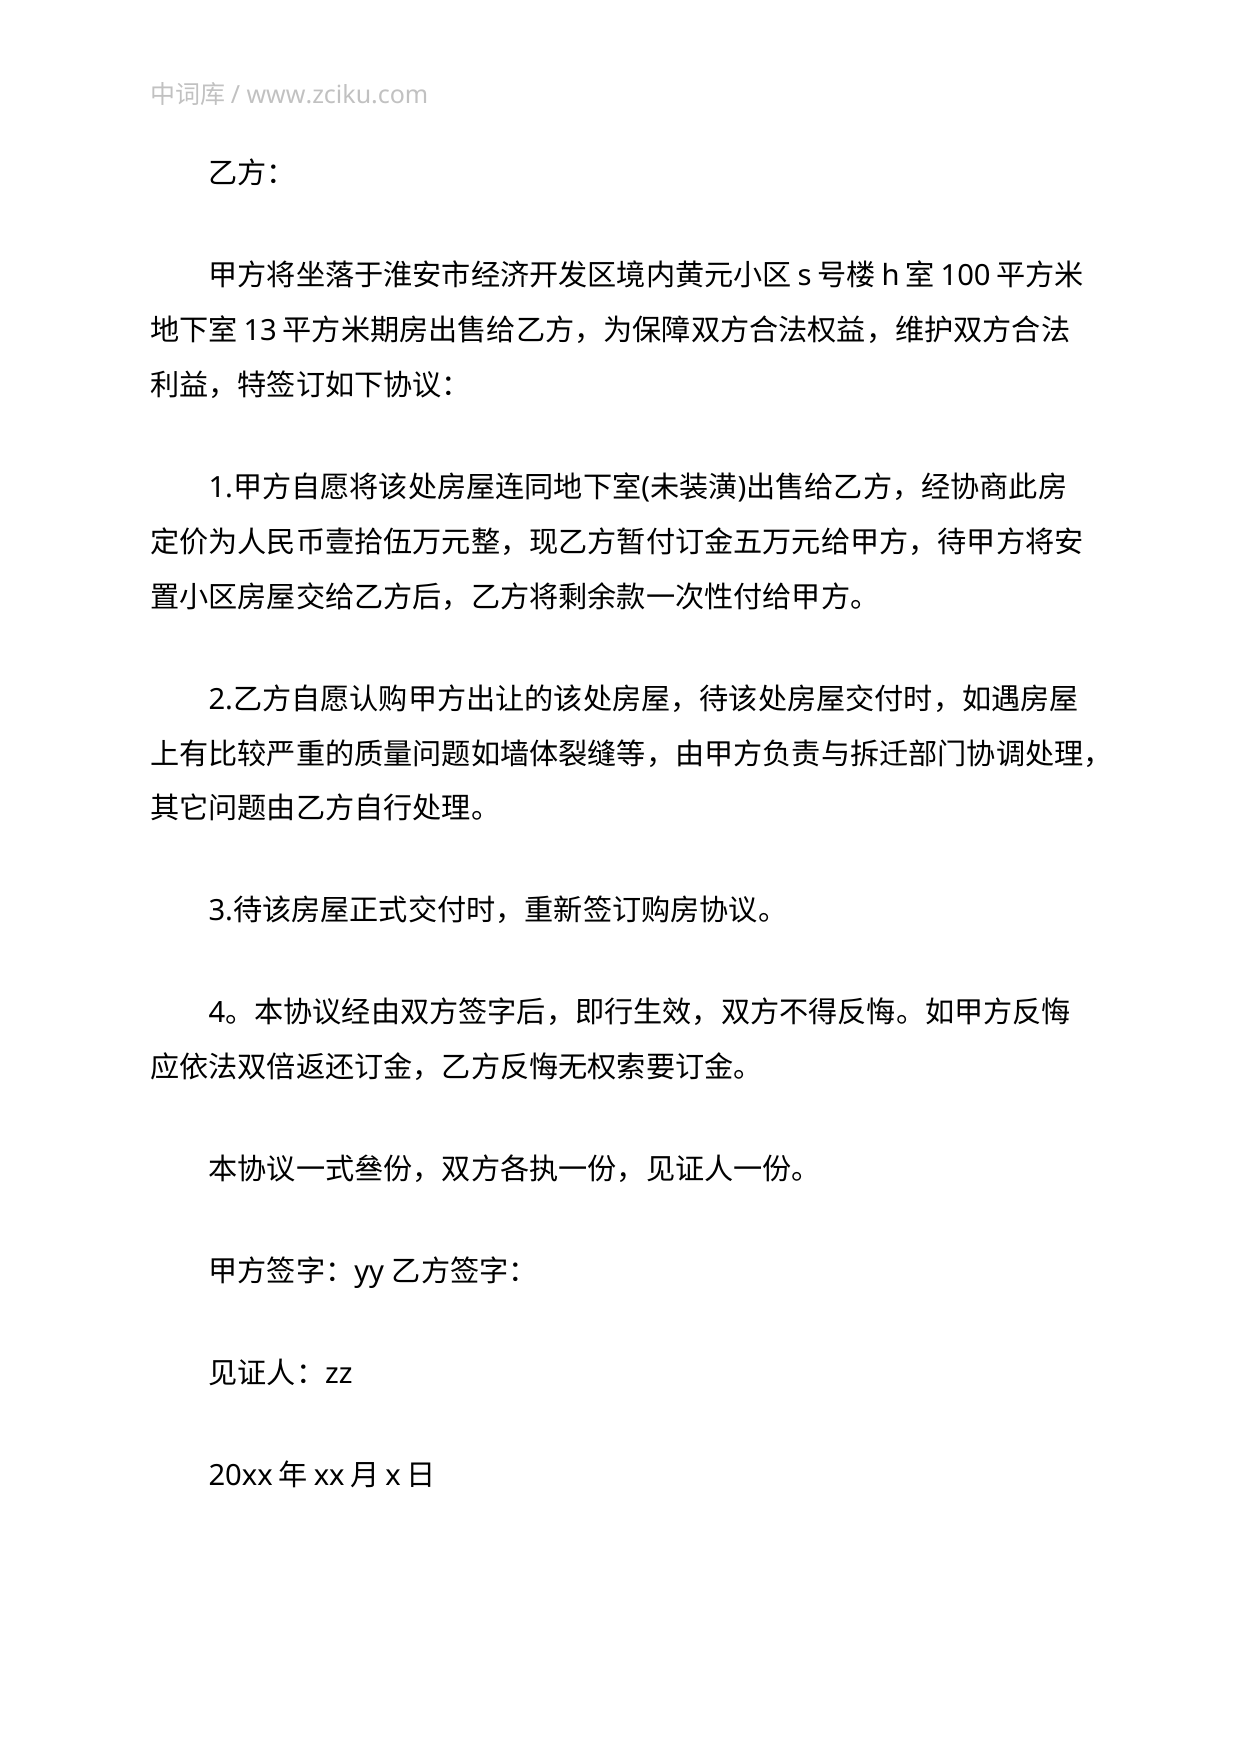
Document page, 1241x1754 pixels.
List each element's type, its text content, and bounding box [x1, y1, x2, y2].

text 本协议一式叄份，双方各执一份，见证人一份。 [150, 1146, 1090, 1188]
text 4。本协议经由双方签字后，即行生效，双方不得反悔。如甲方反悔应依法双倍返还订金，乙方反悔无权索要订金。 [150, 989, 1090, 1086]
text 甲方将坐落于淮安市经济开发区境内黄元小区s号楼h室100平方米地下室13平方米期房出售给乙方，为保障双方合法权益，维护双方合法利益，特签订如下协议： [150, 252, 1090, 404]
text 见证人：zz [150, 1349, 1090, 1392]
text 2.乙方自愿认购甲方出让的该处房屋，待该处房屋交付时，如遇房屋上有比较严重的质量问题如墙体裂缝等，由甲方负责与拆迁部门协调处理，其它问题由乙方自行处理。 [150, 675, 1090, 827]
text 3.待该房屋正式交付时，重新签订购房协议。 [150, 887, 1090, 929]
text 1.甲方自愿将该处房屋连同地下室(未装潢)出售给乙方，经协商此房定价为人民币壹拾伍万元整，现乙方暂付订金五万元给甲方，待甲方将安置小区房屋交给乙方后，乙方将剩余款一次性付给甲方。 [150, 463, 1090, 616]
text 甲方签字：yy 乙方签字： [150, 1247, 1090, 1290]
text 乙方： [150, 150, 1090, 192]
text 20xx年xx月x日 [150, 1451, 1090, 1494]
